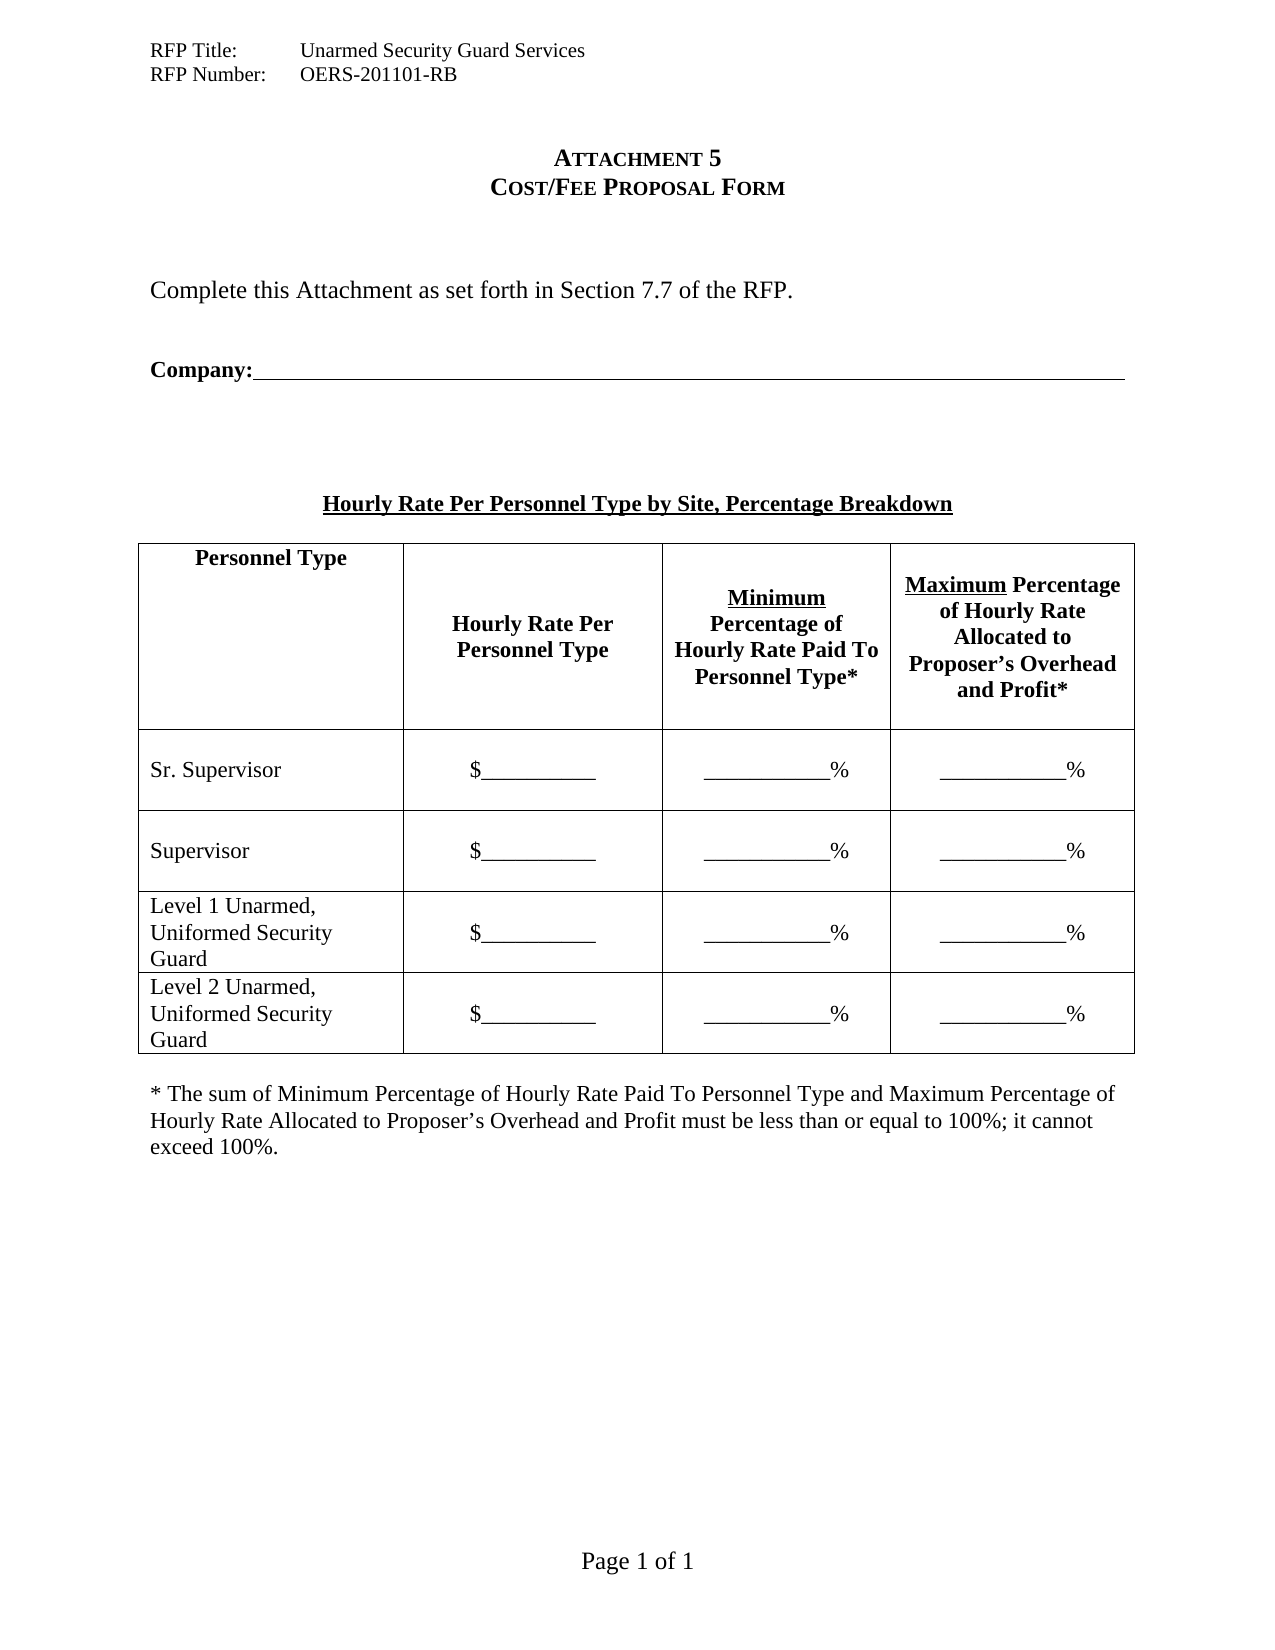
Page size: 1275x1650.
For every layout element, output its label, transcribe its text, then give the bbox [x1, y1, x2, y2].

table_header Hourly Rate Per Personnel Type [404, 544, 662, 729]
table_header Minimum Percentage of Hourly Rate Paid To Personnel Type* [663, 544, 890, 729]
text * The sum of Minimum Percentage of Hourly Rate Paid To Personnel Type and Maximum Percentage of Hourly Rate Allocated to Proposer’s Overhead and Profit must be less than or equal to 100%; it cannot exceed 100%. [150, 1080, 1125, 1159]
table_cell ___________% [891, 973, 1134, 1053]
table_cell ___________% [663, 892, 890, 972]
text Hourly Rate Per Personnel Type by Site, Percentage Breakdown [150, 491, 1125, 517]
text Complete this Attachment as set forth in Section 7.7 of the RFP. [150, 275, 1125, 304]
table_cell $__________ [404, 892, 662, 972]
table_cell Sr. Supervisor [139, 730, 403, 810]
table_cell $__________ [404, 730, 662, 810]
table_cell ___________% [663, 973, 890, 1053]
table_cell $__________ [404, 811, 662, 891]
table_cell ___________% [891, 892, 1134, 972]
table_cell Level 2 Unarmed, Uniformed Security Guard [139, 973, 403, 1053]
table_cell ___________% [891, 730, 1134, 810]
table_cell Supervisor [139, 811, 403, 891]
table_header Personnel Type [139, 544, 403, 729]
table_cell $__________ [404, 973, 662, 1053]
table_cell Level 1 Unarmed, Uniformed Security Guard [139, 892, 403, 972]
table_cell ___________% [663, 730, 890, 810]
text Company: [150, 356, 1125, 383]
table_cell ___________% [891, 811, 1134, 891]
table_header Maximum Percentage of Hourly Rate Allocated to Proposer’s Overhead and Profit* [891, 544, 1134, 729]
table_cell ___________% [663, 811, 890, 891]
